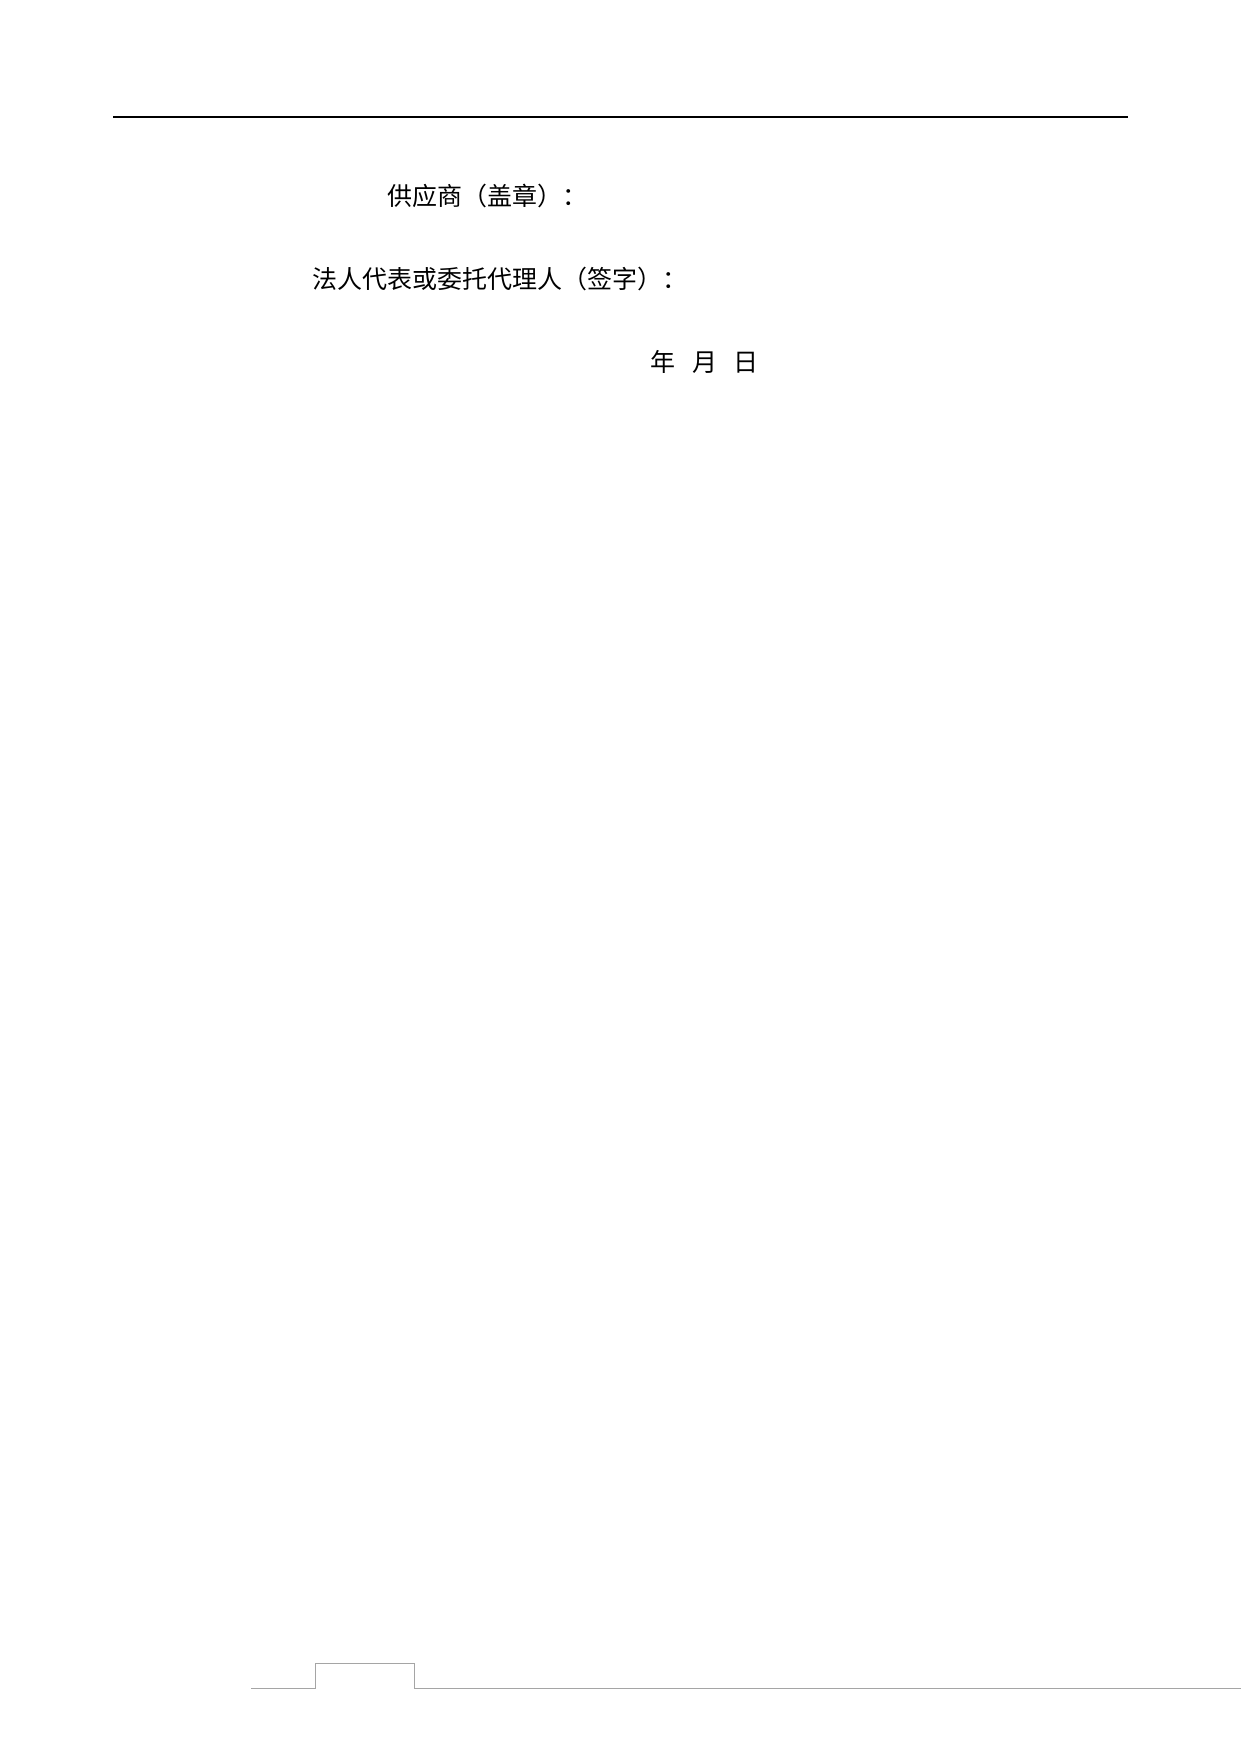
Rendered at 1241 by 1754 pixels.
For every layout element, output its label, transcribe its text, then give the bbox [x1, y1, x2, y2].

text 供应商（盖章）： [112, 162, 1128, 227]
text 年 月 日 [112, 328, 1128, 393]
text 法人代表或委托代理人（签字）： [112, 245, 1128, 310]
